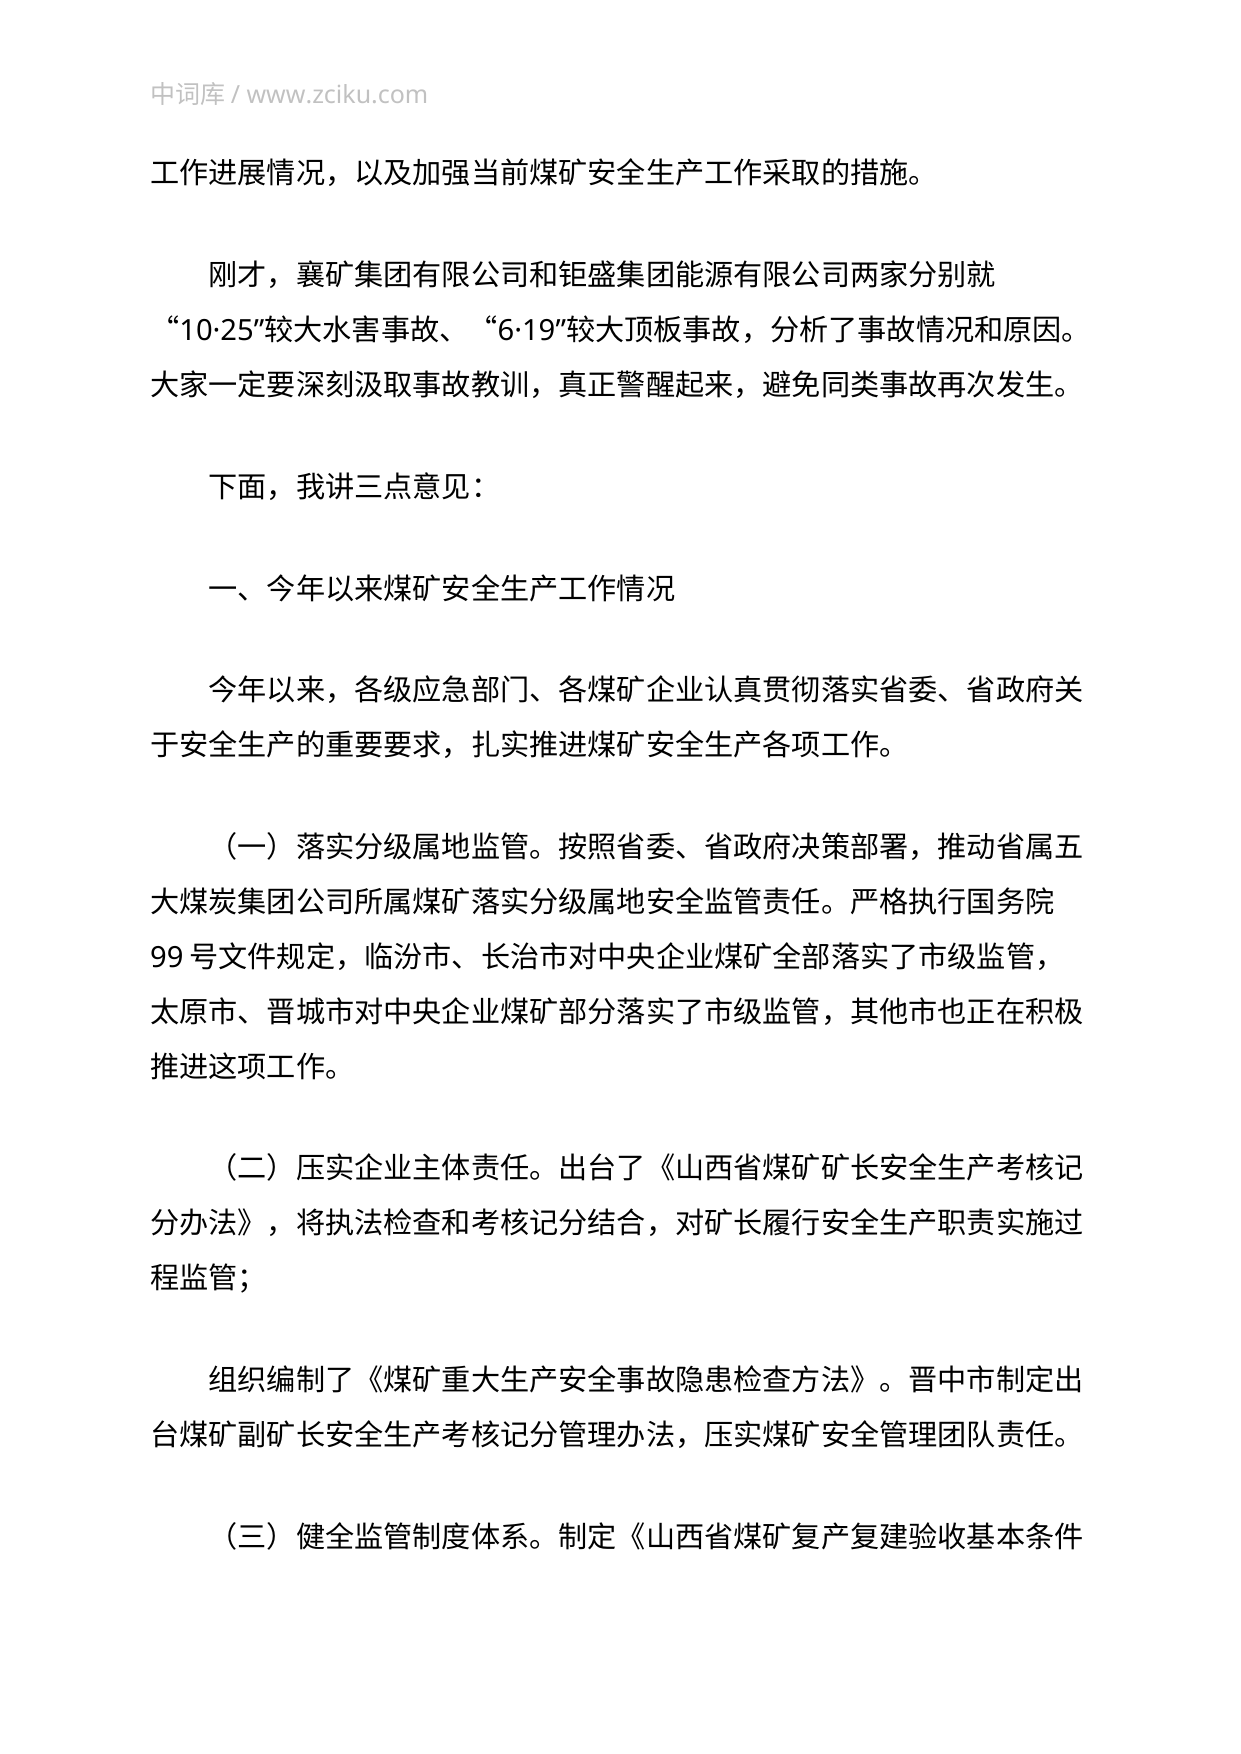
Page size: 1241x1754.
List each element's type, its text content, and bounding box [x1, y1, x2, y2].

text （一）落实分级属地监管。按照省委、省政府决策部署，推动省属五大煤炭集团公司所属煤矿落实分级属地安全监管责任。严格执行国务院99号文件规定，临汾市、长治市对中央企业煤矿全部落实了市级监管，太原市、晋城市对中央企业煤矿部分落实了市级监管，其他市也正在积极推进这项工作。 [150, 824, 1090, 1086]
text 一、今年以来煤矿安全生产工作情况 [150, 565, 1090, 607]
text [150, 1513, 1090, 1556]
text 下面，我讲三点意见： [150, 463, 1090, 506]
text 今年以来，各级应急部门、各煤矿企业认真贯彻落实省委、省政府关于安全生产的重要要求，扎实推进煤矿安全生产各项工作。 [150, 667, 1090, 764]
text （二）压实企业主体责任。出台了《山西省煤矿矿长安全生产考核记分办法》，将执法检查和考核记分结合，对矿长履行安全生产职责实施过程监管； [150, 1145, 1090, 1297]
text 刚才，襄矿集团有限公司和钜盛集团能源有限公司两家分别就“10·25”较大水害事故、“6·19”较大顶板事故，分析了事故情况和原因。大家一定要深刻汲取事故教训，真正警醒起来，避免同类事故再次发生。 [150, 252, 1090, 404]
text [150, 150, 1090, 192]
text 组织编制了《煤矿重大生产安全事故隐患检查方法》。晋中市制定出台煤矿副矿长安全生产考核记分管理办法，压实煤矿安全管理团队责任。 [150, 1357, 1090, 1454]
